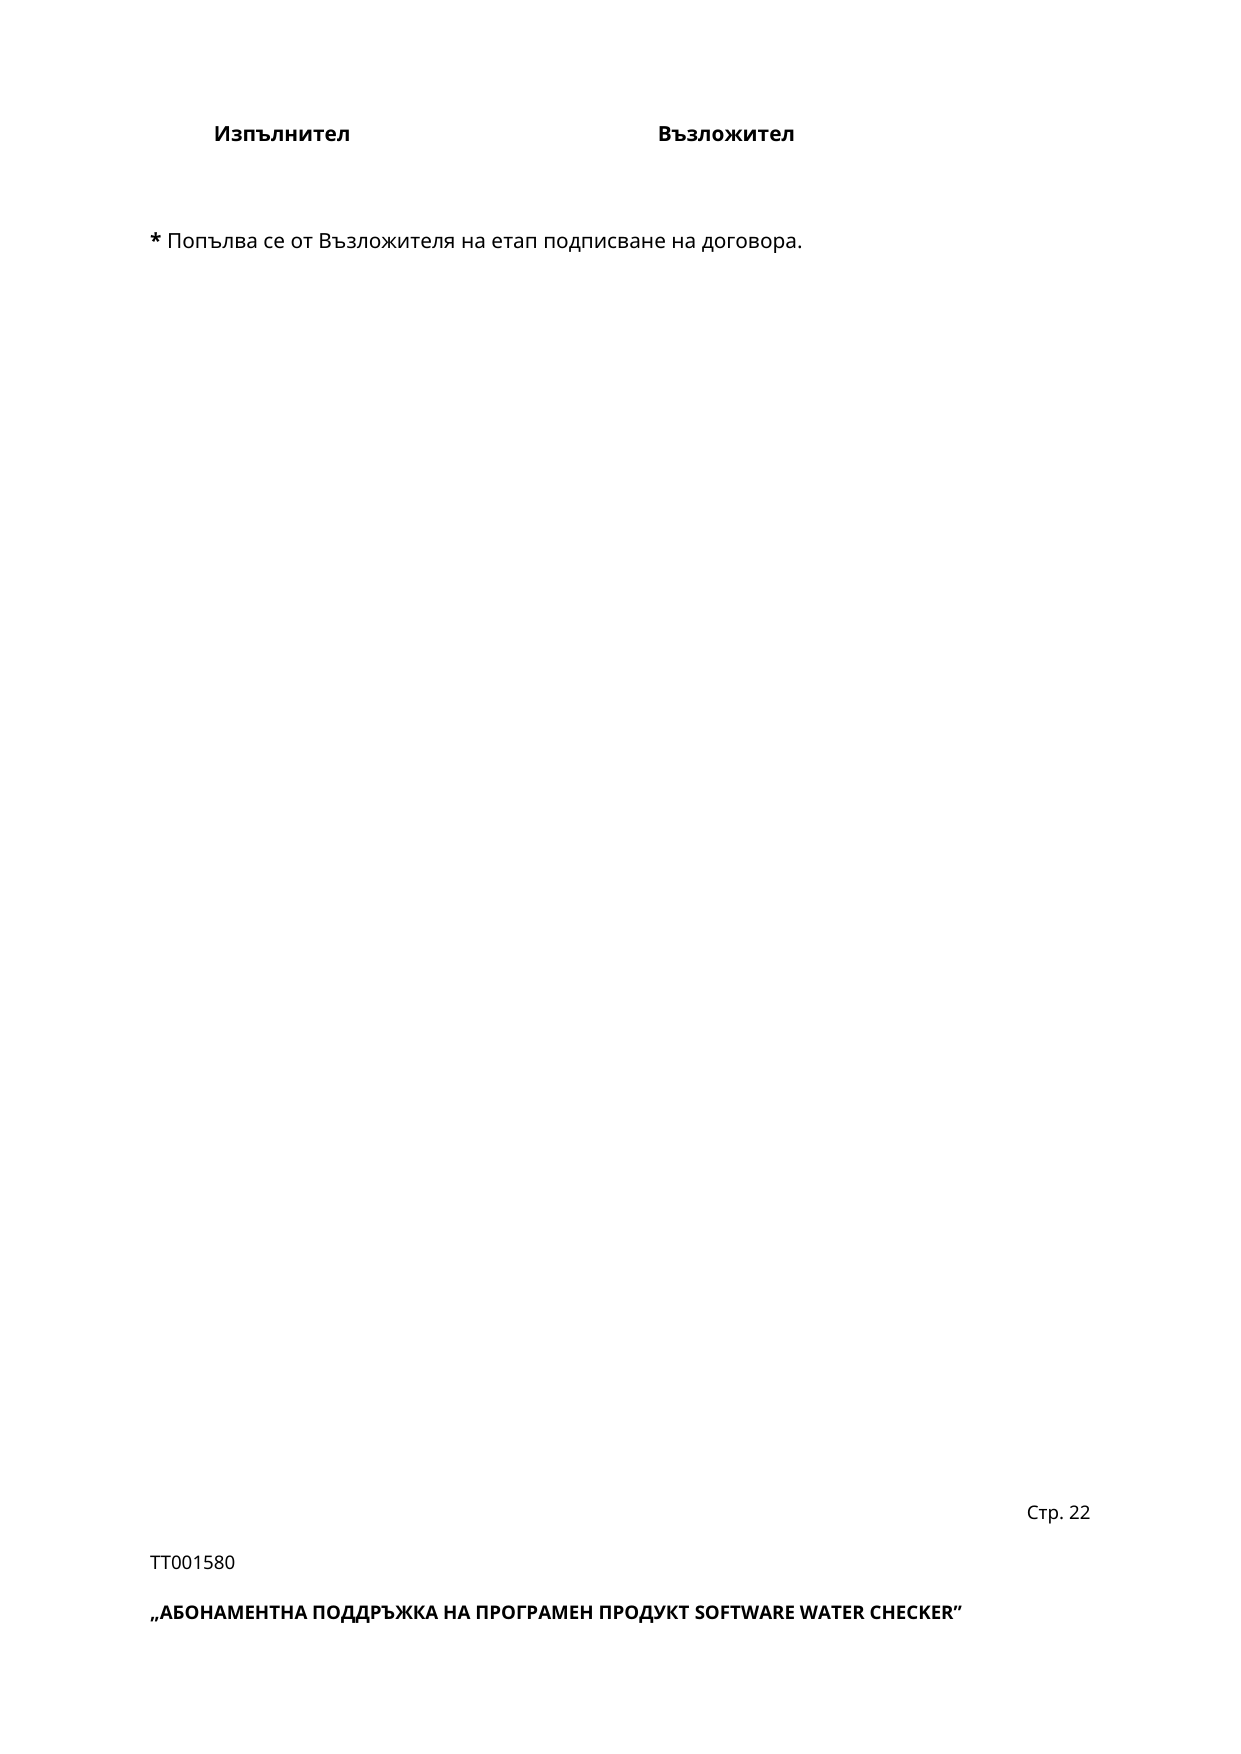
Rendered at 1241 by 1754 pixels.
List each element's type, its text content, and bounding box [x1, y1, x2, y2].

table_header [646, 119, 1090, 173]
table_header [203, 119, 646, 173]
text * Попълва се от Възложителя на етап подписване на договора. [150, 226, 1090, 255]
